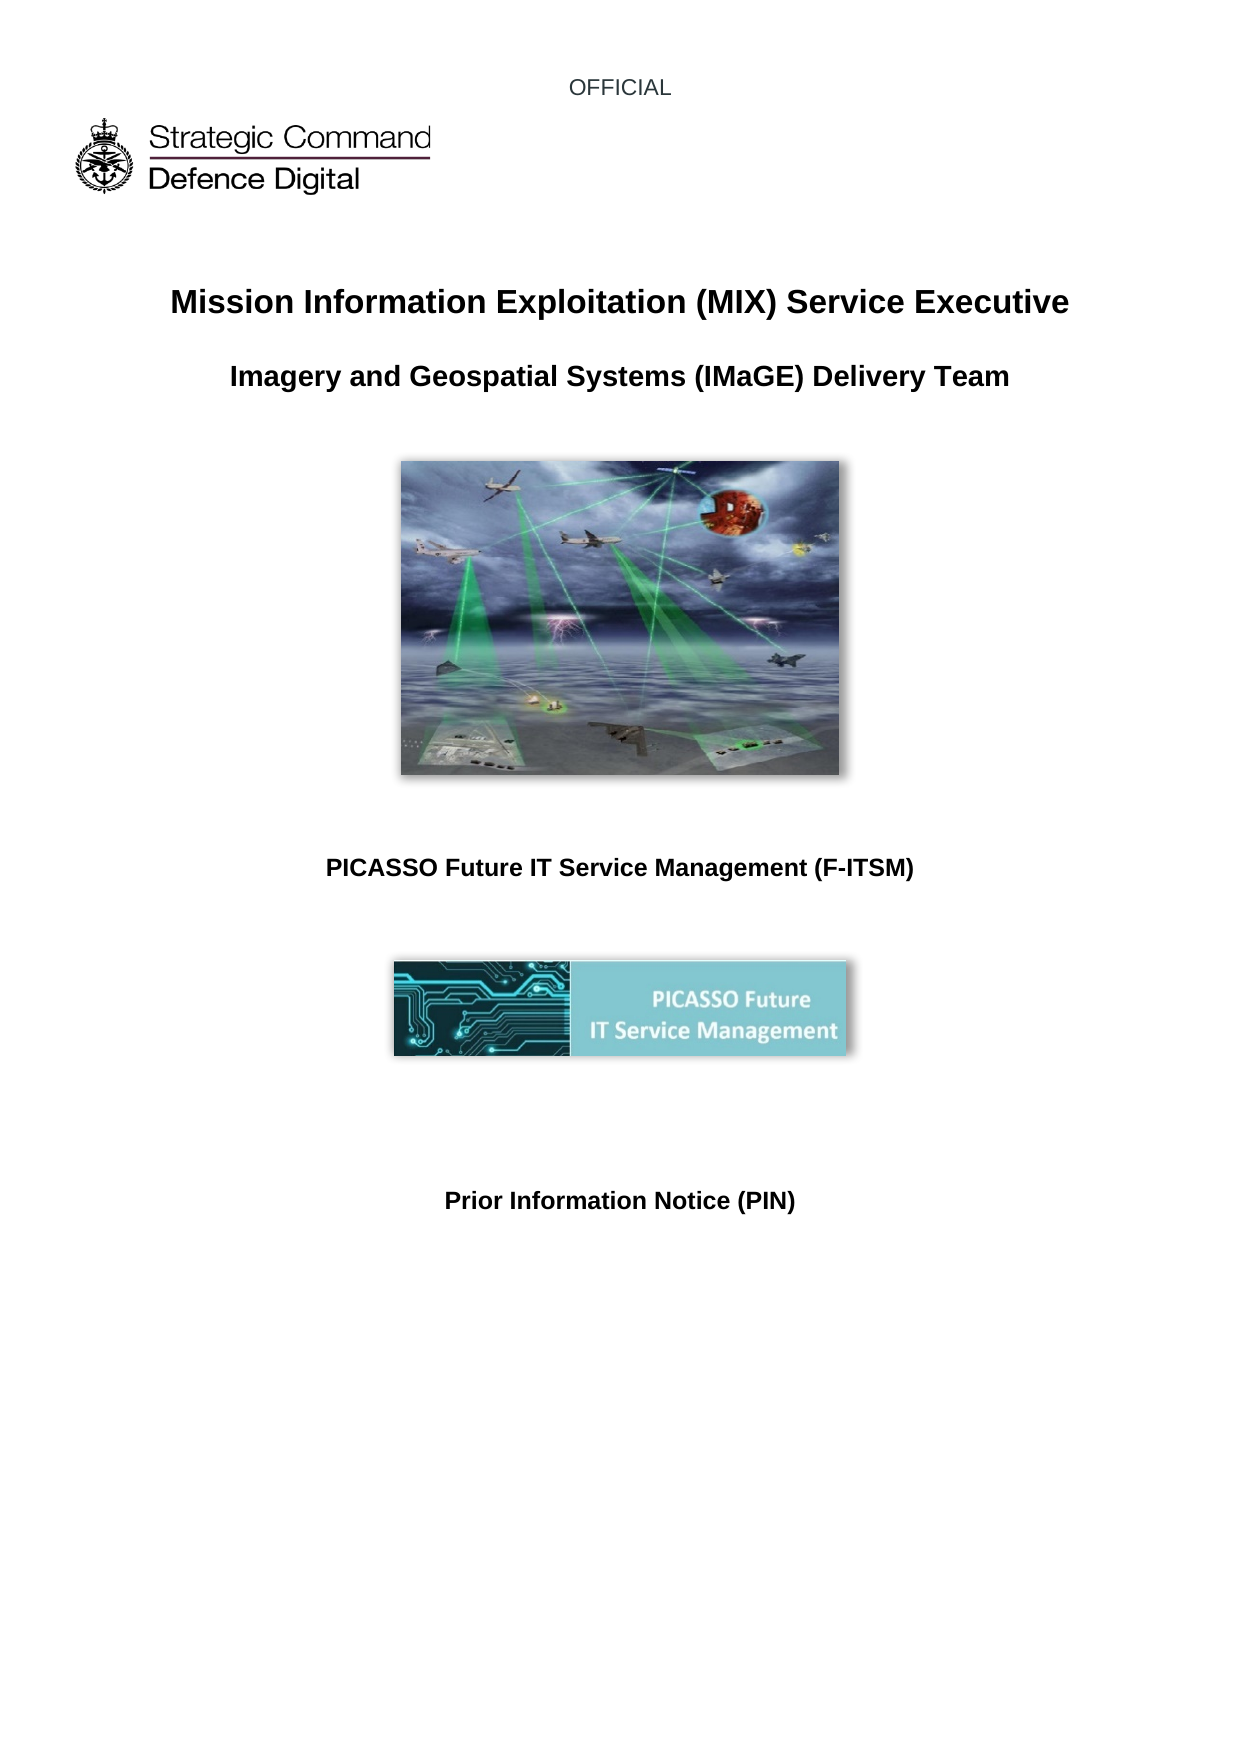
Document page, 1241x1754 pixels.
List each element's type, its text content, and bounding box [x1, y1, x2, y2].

subtitle PICASSO Future IT Service Management (F-ITSM) [75, 853, 1165, 881]
picture [401, 461, 839, 775]
subtitle Prior Information Notice (PIN) [75, 1186, 1165, 1215]
picture [394, 960, 846, 1056]
subtitle Mission Information Exploitation (MIX) Service Executive [75, 282, 1165, 320]
subtitle Imagery and Geospatial Systems (IMaGE) Delivery Team [75, 359, 1165, 393]
picture [75, 118, 431, 195]
